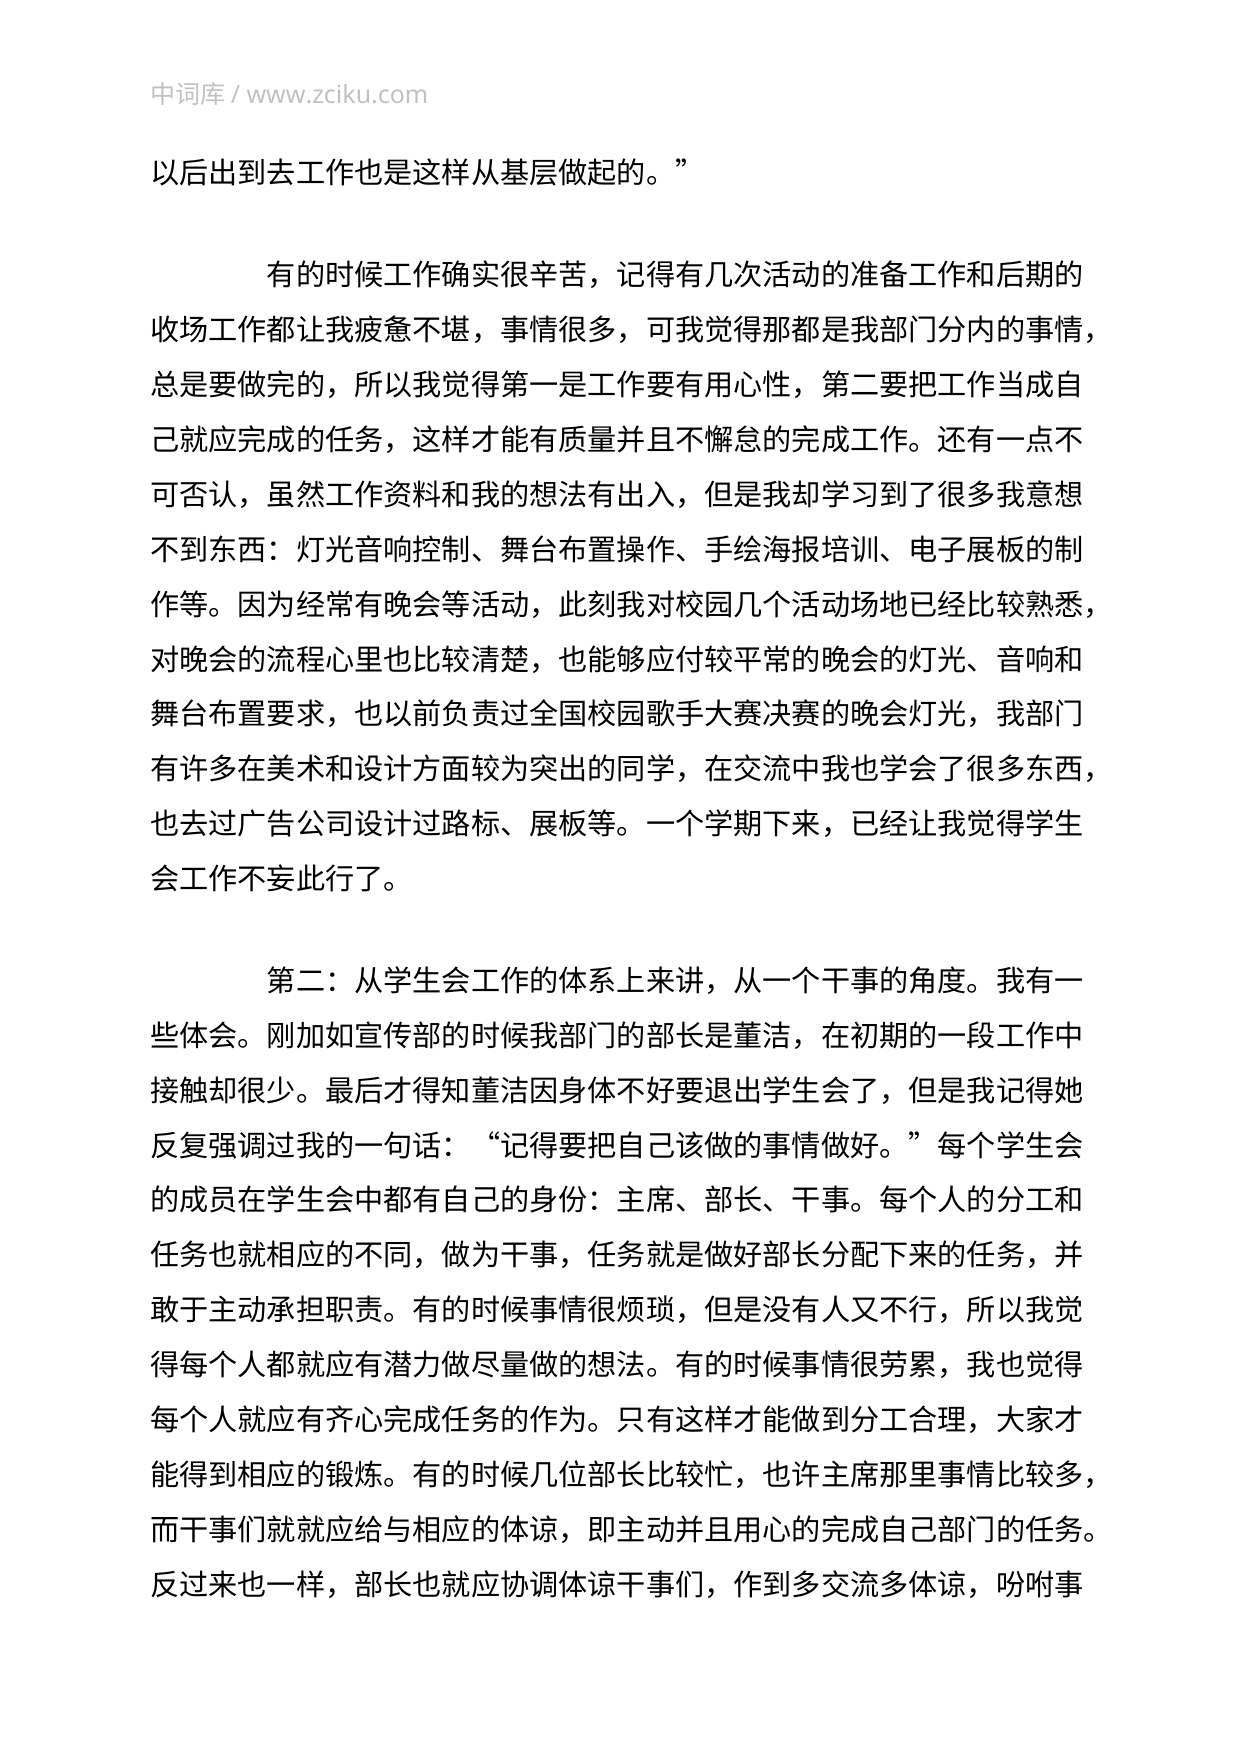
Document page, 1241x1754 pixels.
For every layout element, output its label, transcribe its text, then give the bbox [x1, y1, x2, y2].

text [150, 957, 1090, 1603]
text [150, 150, 1090, 192]
text 有的时候工作确实很辛苦，记得有几次活动的准备工作和后期的收场工作都让我疲惫不堪，事情很多，可我觉得那都是我部门分内的事情，总是要做完的，所以我觉得第一是工作要有用心性，第二要把工作当成自己就应完成的任务，这样才能有质量并且不懈怠的完成工作。还有一点不可否认，虽然工作资料和我的想法有出入，但是我却学习到了很多我意想不到东西：灯光音响控制、舞台布置操作、手绘海报培训、电子展板的制作等。因为经常有晚会等活动，此刻我对校园几个活动场地已经比较熟悉，对晚会的流程心里也比较清楚，也能够应付较平常的晚会的灯光、音响和舞台布置要求，也以前负责过全国校园歌手大赛决赛的晚会灯光，我部门有许多在美术和设计方面较为突出的同学，在交流中我也学会了很多东西，也去过广告公司设计过路标、展板等。一个学期下来，已经让我觉得学生会工作不妄此行了。 [150, 252, 1090, 898]
